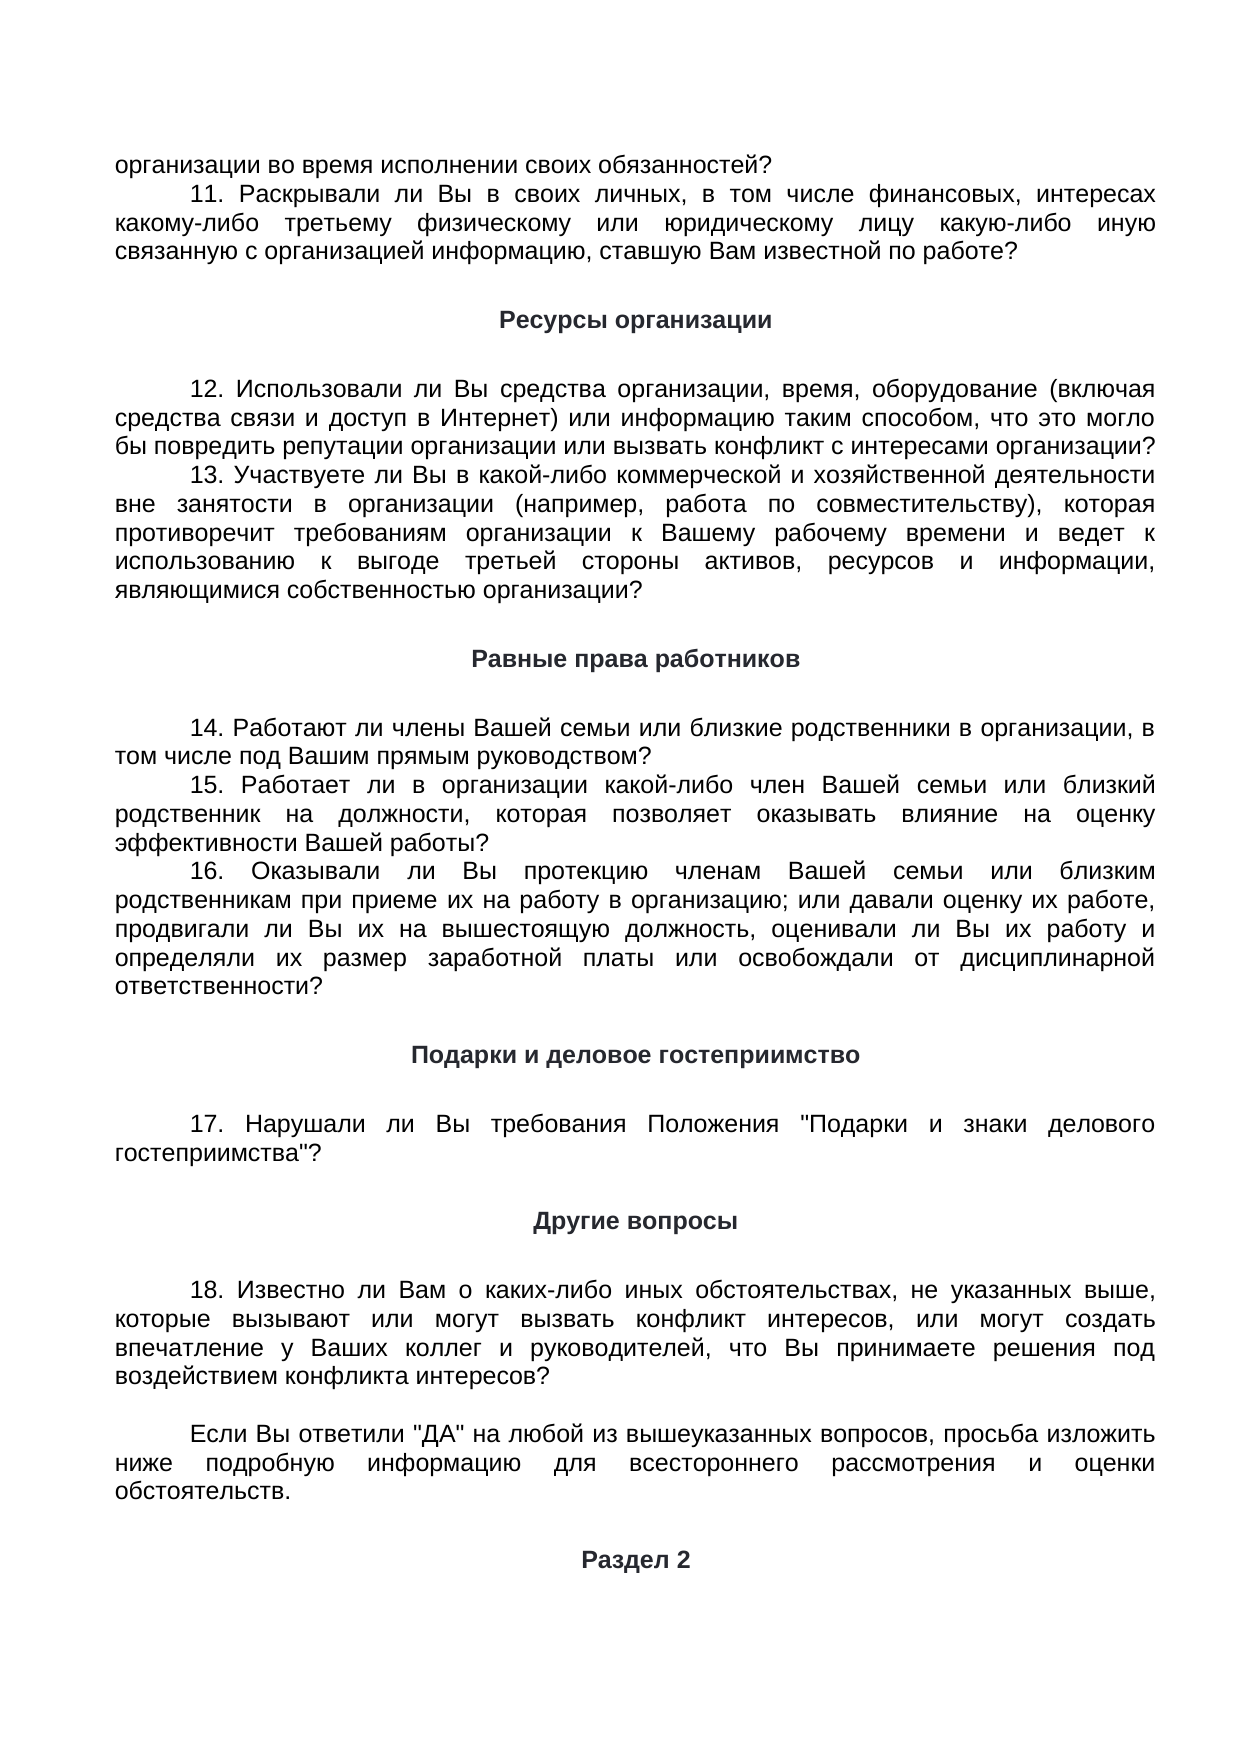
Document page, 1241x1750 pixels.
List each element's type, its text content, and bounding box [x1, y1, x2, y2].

text 18. Известно ли Вам о каких-либо иных обстоятельствах, не указанных выше, которые вызывают или могут вызвать конфликт интересов, или могут создать впечатление у Ваших коллег и руководителей, что Вы принимаете решения под воздействием конфликта интересов? [114, 1275, 1157, 1390]
text 12. Использовали ли Вы средства организации, время, оборудование (включая средства связи и доступ в Интернет) или информацию таким способом, что это могло бы повредить репутации организации или вызвать конфликт с интересами организации? [114, 374, 1157, 460]
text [114, 150, 1157, 179]
text 17. Нарушали ли Вы требования Положения "Подарки и знаки делового гостеприимства"? [114, 1109, 1157, 1166]
subtitle Равные права работников [114, 644, 1157, 672]
subtitle Другие вопросы [114, 1206, 1157, 1235]
text 11. Раскрывали ли Вы в своих личных, в том числе финансовых, интересах какому-либо третьему физическому или юридическому лицу какую-либо иную связанную с организацией информацию, ставшую Вам известной по работе? [114, 179, 1157, 265]
subtitle Раздел 2 [114, 1545, 1157, 1574]
subtitle Ресурсы организации [114, 305, 1157, 334]
text Если Вы ответили "ДА" на любой из вышеуказанных вопросов, просьба изложить ниже подробную информацию для всестороннего рассмотрения и оценки обстоятельств. [114, 1419, 1157, 1505]
text 13. Участвуете ли Вы в какой-либо коммерческой и хозяйственной деятельности вне занятости в организации (например, работа по совместительству), которая противоречит требованиям организации к Вашему рабочему времени и ведет к использованию к выгоде третьей стороны активов, ресурсов и информации, являющимися собственностью организации? [114, 460, 1157, 604]
subtitle Подарки и деловое гостеприимство [114, 1040, 1157, 1069]
text 14. Работают ли члены Вашей семьи или близкие родственники в организации, в том числе под Вашим прямым руководством? [114, 712, 1157, 770]
text 16. Оказывали ли Вы протекцию членам Вашей семьи или близким родственникам при приеме их на работу в организацию; или давали оценку их работе, продвигали ли Вы их на вышестоящую должность, оценивали ли Вы их работу и определяли их размер заработной платы или освобождали от дисциплинарной ответственности? [114, 856, 1157, 1000]
text 15. Работает ли в организации какой-либо член Вашей семьи или близкий родственник на должности, которая позволяет оказывать влияние на оценку эффективности Вашей работы? [114, 770, 1157, 856]
